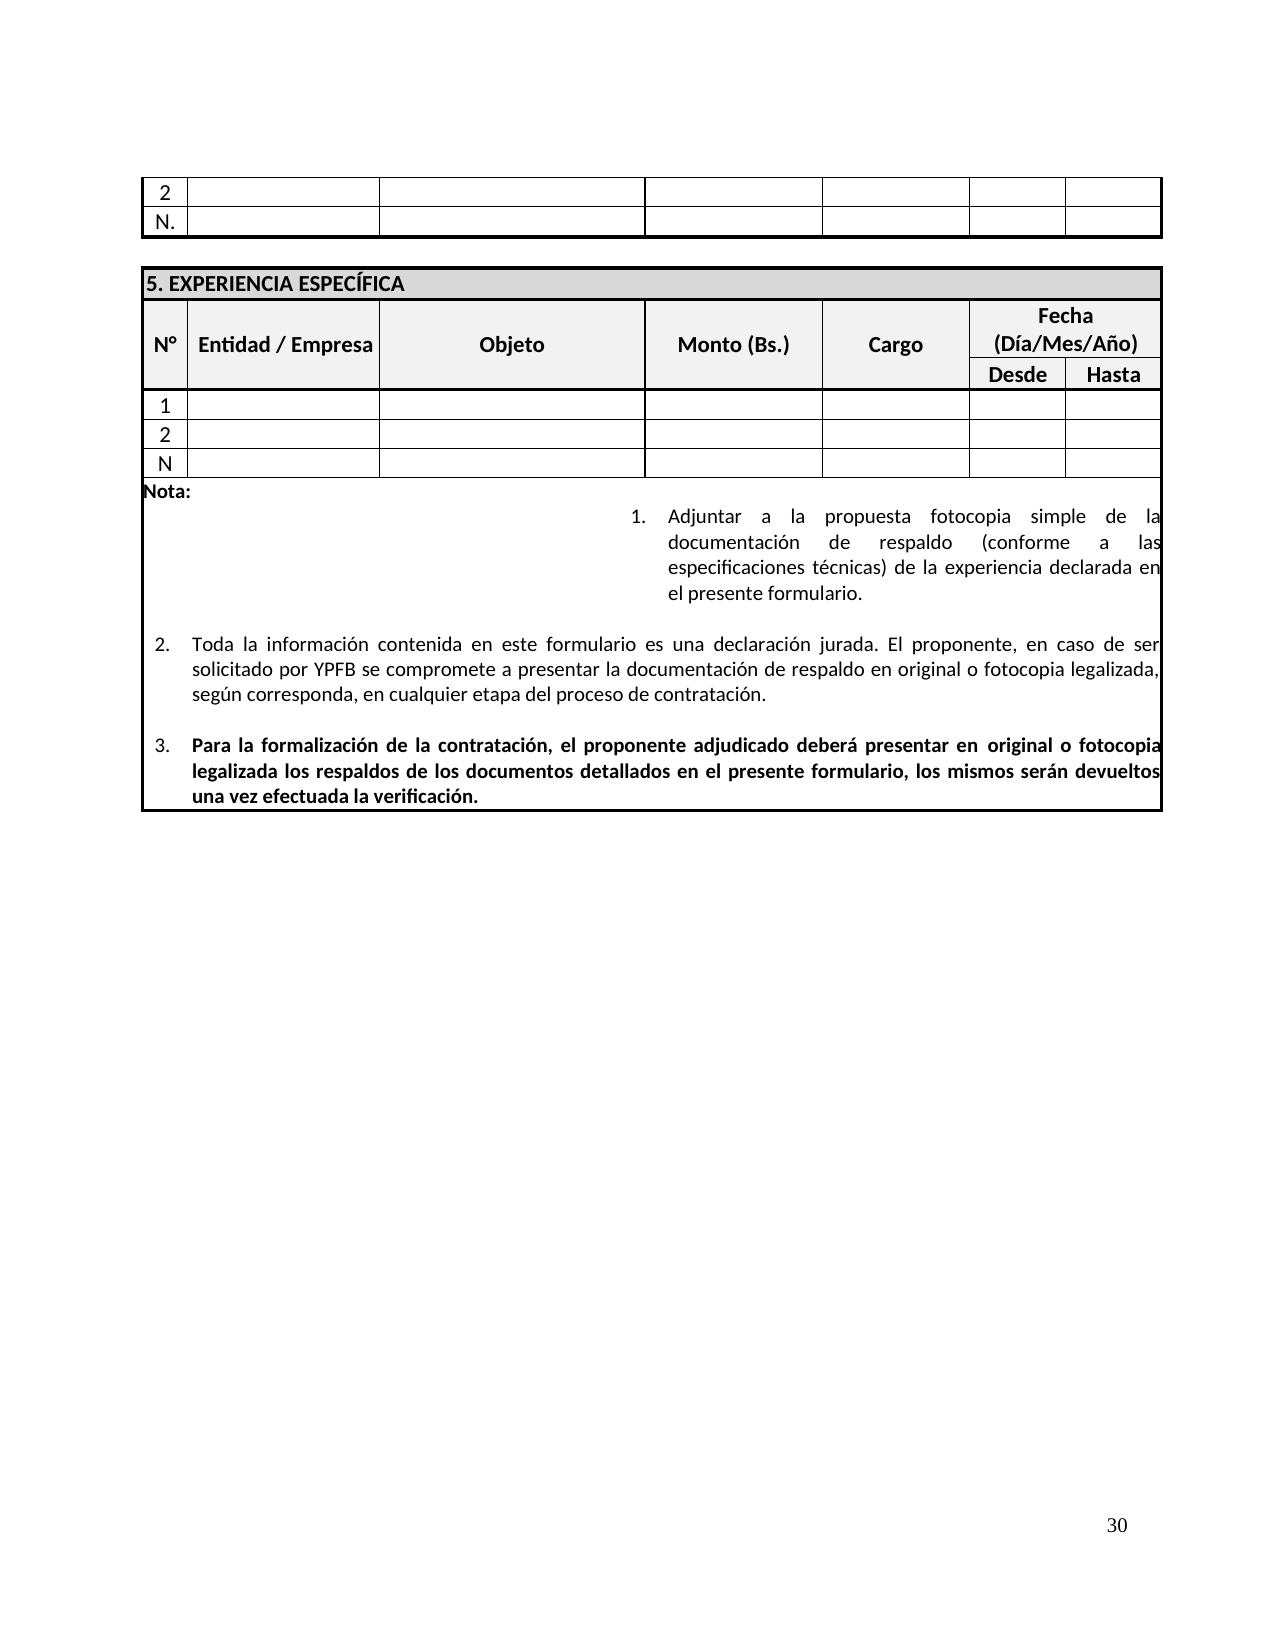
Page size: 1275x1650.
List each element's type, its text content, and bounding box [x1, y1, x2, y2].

table_cell Hasta [1066, 358, 1160, 388]
table_cell [646, 178, 822, 206]
table_cell [380, 420, 644, 448]
table_header 5. EXPERIENCIA ESPECÍFICA [144, 270, 1160, 298]
table_cell [1066, 207, 1160, 235]
table_cell [970, 178, 1065, 206]
table_cell [1066, 420, 1160, 448]
table_cell [380, 391, 644, 419]
table_cell [823, 207, 969, 235]
table_cell [970, 391, 1065, 419]
table_cell N [144, 449, 187, 477]
table_cell [970, 207, 1065, 235]
table_cell [823, 391, 969, 419]
table_cell [188, 178, 379, 206]
table_cell 2 [144, 178, 187, 206]
table_cell [646, 420, 822, 448]
table_cell Monto (Bs.) [646, 301, 822, 388]
table_cell [970, 449, 1065, 477]
table_cell [646, 391, 822, 419]
table_cell [823, 420, 969, 448]
table_cell Fecha (Día/Mes/Año) [970, 301, 1160, 357]
table_cell N° [144, 301, 187, 388]
table_cell [188, 449, 379, 477]
table_cell Desde [970, 358, 1065, 388]
table_cell 2 [144, 420, 187, 448]
table_cell N. [144, 207, 187, 235]
table_cell [188, 420, 379, 448]
table_cell [646, 207, 822, 235]
table_cell [188, 207, 379, 235]
table_cell 1 [144, 391, 187, 419]
table_cell [1066, 391, 1160, 419]
table_cell [380, 178, 644, 206]
table_cell Objeto [380, 301, 644, 388]
table_cell [646, 449, 822, 477]
table_cell [380, 207, 644, 235]
table_cell Entidad / Empresa [188, 301, 379, 388]
table_cell [380, 449, 644, 477]
table_cell [1066, 178, 1160, 206]
table_cell Nota: Adjuntar a la propuesta fotocopia simple de la documentación de respaldo (conforme a las especificaciones técnicas) de la experiencia declarada en el presente formulario. Toda la información contenida en este formulario es una declaración jurada. El proponente, en caso de ser solicitado por YPFB se compromete a presentar la documentación de respaldo en original o fotocopia legalizada, según corresponda, en cualquier etapa del proceso de contratación. Para la formalización de la contratación, el proponente adjudicado deberá presentar en original o fotocopia legalizada los respaldos de los documentos detallados en el presente formulario, los mismos serán devueltos una vez efectuada la verificación. [144, 478, 1160, 809]
table_cell [188, 391, 379, 419]
table_cell Cargo [823, 301, 969, 388]
table_cell [823, 449, 969, 477]
table_cell [1066, 449, 1160, 477]
table_cell [970, 420, 1065, 448]
table_cell [823, 178, 969, 206]
